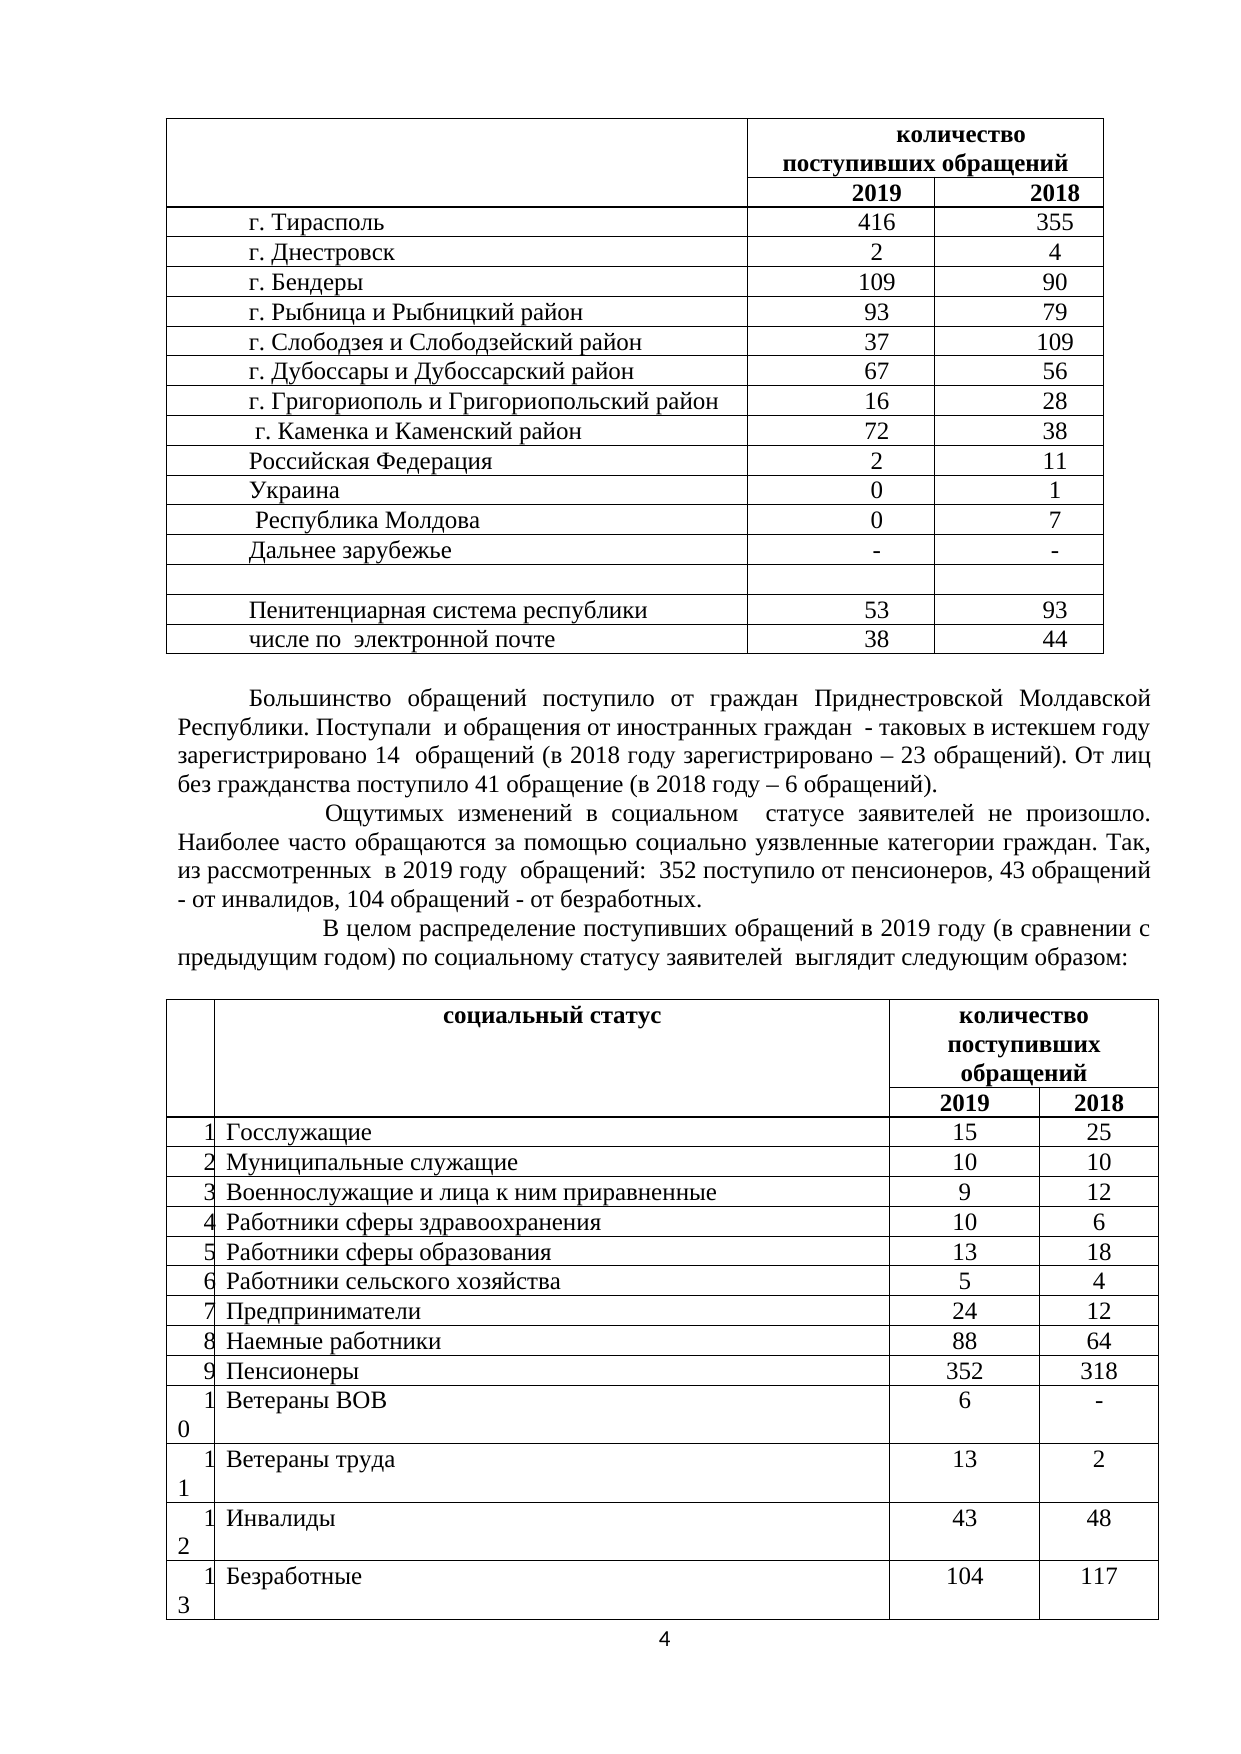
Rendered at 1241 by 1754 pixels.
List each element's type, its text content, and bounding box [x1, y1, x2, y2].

table_cell 5 [890, 1266, 1039, 1295]
table_cell г. Григориополь и Григориопольский район [167, 386, 747, 415]
table_cell Военнослужащие и лица к ним приравненные [215, 1177, 889, 1206]
table_cell 318 [1040, 1356, 1158, 1384]
table_cell - [1040, 1386, 1158, 1443]
table_cell 416 [748, 208, 934, 236]
table_cell Работники сферы образования [215, 1237, 889, 1265]
table_cell Инвалиды [215, 1503, 889, 1560]
table_cell г. Дубоссары и Дубоссарский район [167, 356, 747, 385]
table_cell Пенсионеры [215, 1356, 889, 1384]
table_cell Украина [167, 476, 747, 504]
table_cell числе по электронной почте [167, 625, 747, 653]
table_cell 2018 [935, 178, 1103, 206]
table_cell 6 [890, 1386, 1039, 1443]
table_cell 7 [167, 1296, 214, 1325]
table_cell 9 [890, 1177, 1039, 1206]
table_cell 2 [748, 446, 934, 474]
table_cell 2019 [748, 178, 934, 206]
text Ощутимых изменений в социальном статусе заявителей не произошло. Наиболее часто обращаются за помощью социально уязвленные категории граждан. Так, из рассмотренных в 2019 году обращений: 352 поступило от пенсионеров, 43 обращений - от инвалидов, 104 обращений - от безработных. [177, 798, 1152, 913]
table_cell 28 [935, 386, 1103, 415]
table_cell 15 [890, 1118, 1039, 1146]
table_cell 10 [890, 1207, 1039, 1236]
table_cell 8 [167, 1326, 214, 1355]
table_cell 12 [167, 1503, 214, 1560]
table_cell Дальнее зарубежье [167, 535, 747, 564]
table_cell 117 [1040, 1561, 1158, 1619]
table_cell 10 [1040, 1147, 1158, 1176]
table_cell 7 [935, 505, 1103, 534]
table_cell 2018 [1040, 1088, 1158, 1116]
table_cell 104 [890, 1561, 1039, 1619]
table_cell 88 [890, 1326, 1039, 1355]
table_cell Республика Молдова [167, 505, 747, 534]
table_cell 109 [748, 267, 934, 296]
table_cell - [935, 535, 1103, 564]
table_cell 67 [748, 356, 934, 385]
table_cell - [748, 535, 934, 564]
table_cell Безработные [215, 1561, 889, 1619]
table_cell 11 [167, 1444, 214, 1502]
table_cell 0 [748, 505, 934, 534]
table_cell 1 [935, 476, 1103, 504]
table_cell г. Тирасполь [167, 208, 747, 236]
table_cell 2019 [890, 1088, 1039, 1116]
table_cell 93 [935, 595, 1103, 623]
table_header [167, 119, 747, 206]
table_cell 4 [167, 1207, 214, 1236]
text Большинство обращений поступило от граждан Приднестровской Молдавской Республики. Поступали и обращения от иностранных граждан - таковых в истекшем году зарегистрировано 14 обращений (в 2018 году зарегистрировано – 23 обращений). От лиц без гражданства поступило 41 обращение (в 2018 году – 6 обращений). [177, 683, 1152, 798]
table_cell г. Слободзея и Слободзейский район [167, 327, 747, 355]
table_header количество поступивших обращений [890, 1000, 1158, 1087]
table_cell 79 [935, 297, 1103, 326]
table_cell 25 [1040, 1118, 1158, 1146]
table_cell 12 [1040, 1296, 1158, 1325]
table_cell 53 [748, 595, 934, 623]
table_cell 24 [890, 1296, 1039, 1325]
table_cell 10 [890, 1147, 1039, 1176]
table_cell 48 [1040, 1503, 1158, 1560]
table_cell 43 [890, 1503, 1039, 1560]
table_cell 72 [748, 416, 934, 445]
table_header количество поступивших обращений [748, 119, 1103, 177]
table_cell Наемные работники [215, 1326, 889, 1355]
table_cell 38 [935, 416, 1103, 445]
table_cell 13 [890, 1444, 1039, 1502]
table_cell 2 [748, 237, 934, 266]
table_cell 2 [167, 1147, 214, 1176]
table_cell 10 [167, 1386, 214, 1443]
table_cell 38 [748, 625, 934, 653]
table_cell 0 [748, 476, 934, 504]
table_cell Госслужащие [215, 1118, 889, 1146]
table_cell 355 [935, 208, 1103, 236]
table_cell 5 [167, 1237, 214, 1265]
table_cell 109 [935, 327, 1103, 355]
table_cell [935, 565, 1103, 594]
table_cell 16 [748, 386, 934, 415]
table_cell 6 [1040, 1207, 1158, 1236]
table_cell 13 [890, 1237, 1039, 1265]
table_cell г. Каменка и Каменский район [167, 416, 747, 445]
table_cell 2 [1040, 1444, 1158, 1502]
table_cell г. Бендеры [167, 267, 747, 296]
table_cell 1 [167, 1118, 214, 1146]
table_cell 11 [935, 446, 1103, 474]
table_header социальный статус [215, 1000, 889, 1116]
table_cell 6 [167, 1266, 214, 1295]
table_cell Пенитенциарная система республики [167, 595, 747, 623]
table_header [167, 1000, 214, 1116]
table_cell 44 [935, 625, 1103, 653]
table_cell Ветераны ВОВ [215, 1386, 889, 1443]
table_cell г. Днестровск [167, 237, 747, 266]
table_cell Муниципальные служащие [215, 1147, 889, 1176]
table_cell Ветераны труда [215, 1444, 889, 1502]
table_cell 3 [167, 1177, 214, 1206]
table_cell [748, 565, 934, 594]
table_cell г. Рыбница и Рыбницкий район [167, 297, 747, 326]
table_cell 56 [935, 356, 1103, 385]
table_cell 13 [167, 1561, 214, 1619]
table_cell Работники сельского хозяйства [215, 1266, 889, 1295]
table_cell 4 [935, 237, 1103, 266]
table_cell 37 [748, 327, 934, 355]
text В целом распределение поступивших обращений в 2019 году (в сравнении с предыдущим годом) по социальному статусу заявителей выглядит следующим образом: [177, 913, 1152, 971]
table_cell 90 [935, 267, 1103, 296]
table_cell [167, 565, 747, 594]
table_cell 352 [890, 1356, 1039, 1384]
table_cell 18 [1040, 1237, 1158, 1265]
table_cell Предприниматели [215, 1296, 889, 1325]
table_cell 93 [748, 297, 934, 326]
table_cell 12 [1040, 1177, 1158, 1206]
table_cell Российская Федерация [167, 446, 747, 474]
table_cell 9 [167, 1356, 214, 1384]
table_cell 4 [1040, 1266, 1158, 1295]
table_cell 64 [1040, 1326, 1158, 1355]
table_cell Работники сферы здравоохранения [215, 1207, 889, 1236]
